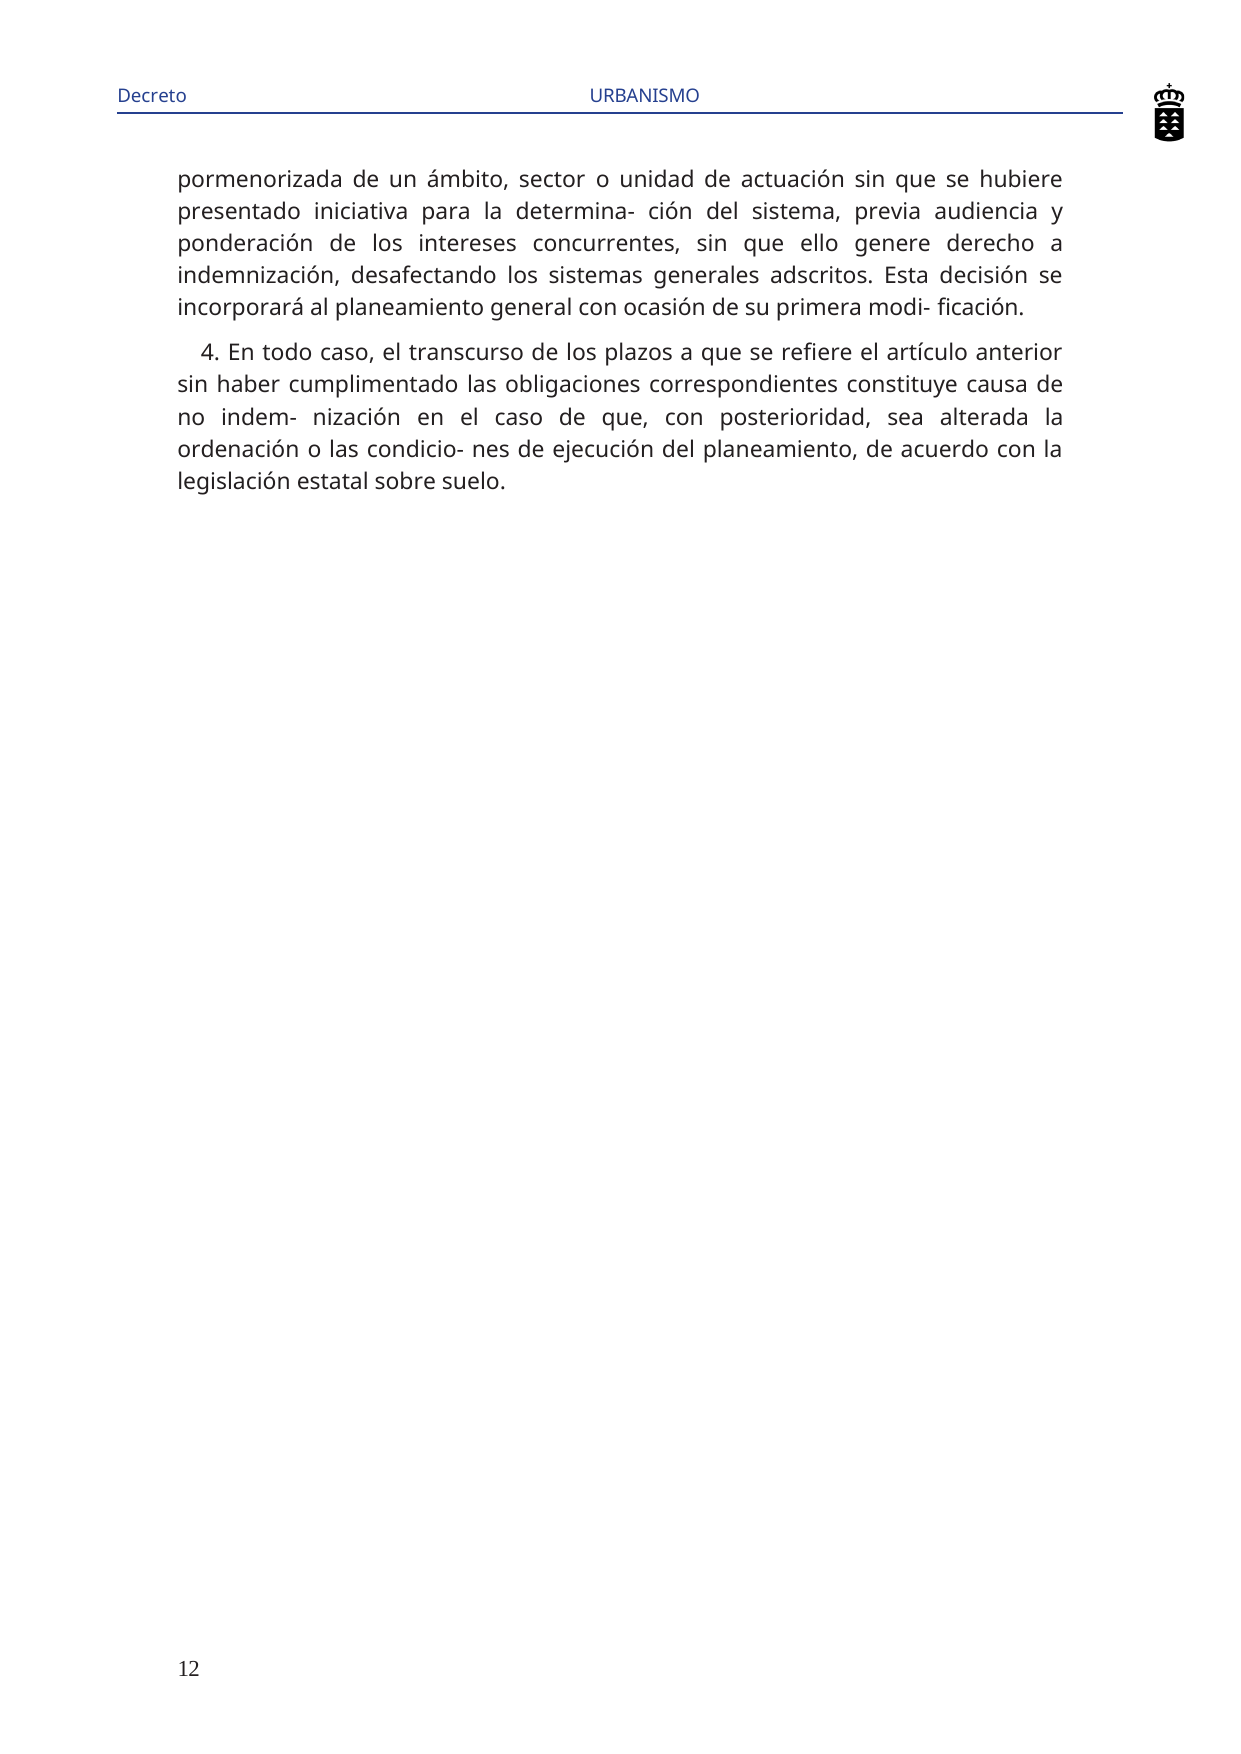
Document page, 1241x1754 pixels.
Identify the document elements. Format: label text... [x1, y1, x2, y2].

list En todo caso, el transcurso de los plazos a que se refiere el artículo anterior sin haber cumplimentado las obligaciones correspondientes constituye causa de no indem- nización en el caso de que, con posterioridad, sea alterada la ordenación o las condicio- nes de ejecución del planeamiento, de acuerdo con la legislación estatal sobre suelo. [177, 336, 1063, 496]
picture [1153, 81, 1185, 143]
